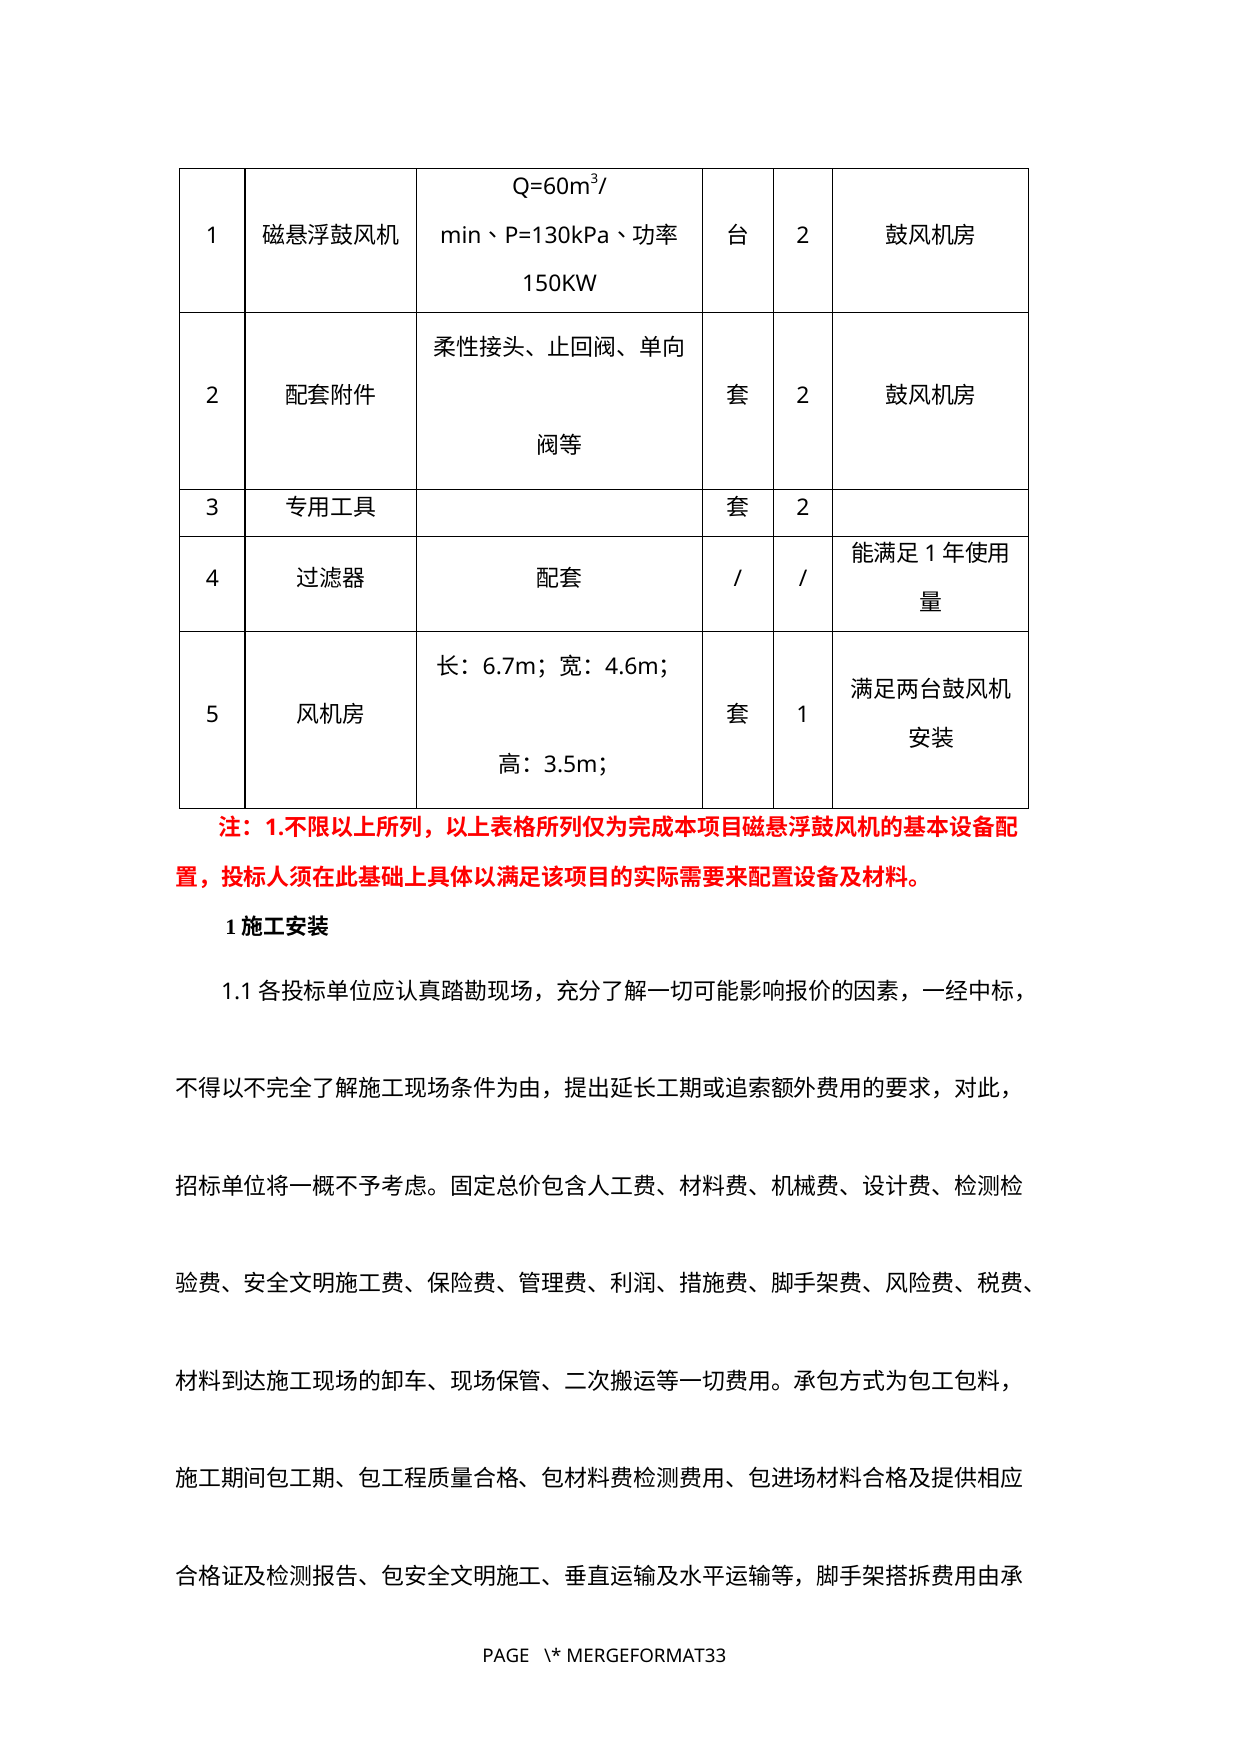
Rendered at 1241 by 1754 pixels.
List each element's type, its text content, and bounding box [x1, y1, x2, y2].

table_cell 专用工具 [246, 490, 416, 536]
table_cell / [774, 537, 832, 631]
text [175, 957, 1033, 1607]
table_cell 2 [774, 490, 832, 536]
table_cell / [703, 537, 773, 631]
table_cell [417, 490, 702, 536]
table_cell 套 [703, 490, 773, 536]
text 注：1.不限以上所列，以上表格所列仅为完成本项目磁悬浮鼓风机的基本设备配置，投标人须在此基础上具体以满足该项目的实际需要来配置设备及材料。 [175, 809, 1033, 892]
table_cell 配套 [417, 537, 702, 631]
table_cell 配套附件 [246, 313, 416, 489]
table_cell 3 [180, 490, 244, 536]
table_cell 2 [774, 313, 832, 489]
table_cell 满足两台鼓风机安装 [833, 632, 1028, 808]
table_cell 磁悬浮鼓风机 [246, 169, 416, 312]
table_cell 1 [180, 169, 244, 312]
table_cell 长：6.7m；宽：4.6m；高：3.5m； [417, 632, 702, 808]
table_cell 鼓风机房 [833, 169, 1028, 312]
table_cell 能满足1年使用量 [833, 537, 1028, 631]
table_cell 套 [703, 632, 773, 808]
table_cell [833, 490, 1028, 536]
table_cell 柔性接头、止回阀、单向阀等 [417, 313, 702, 489]
text 1 施工安装 [225, 908, 1033, 941]
table_cell 2 [774, 169, 832, 312]
table_cell 风机房 [246, 632, 416, 808]
table_cell Q=60m3/min、P=130kPa、功率150KW [417, 169, 702, 312]
table_cell 1 [774, 632, 832, 808]
table_cell 5 [180, 632, 244, 808]
table_cell 套 [703, 313, 773, 489]
table_cell 2 [180, 313, 244, 489]
table_cell 鼓风机房 [833, 313, 1028, 489]
table_cell 4 [180, 537, 244, 631]
table_cell 过滤器 [246, 537, 416, 631]
table_cell 台 [703, 169, 773, 312]
